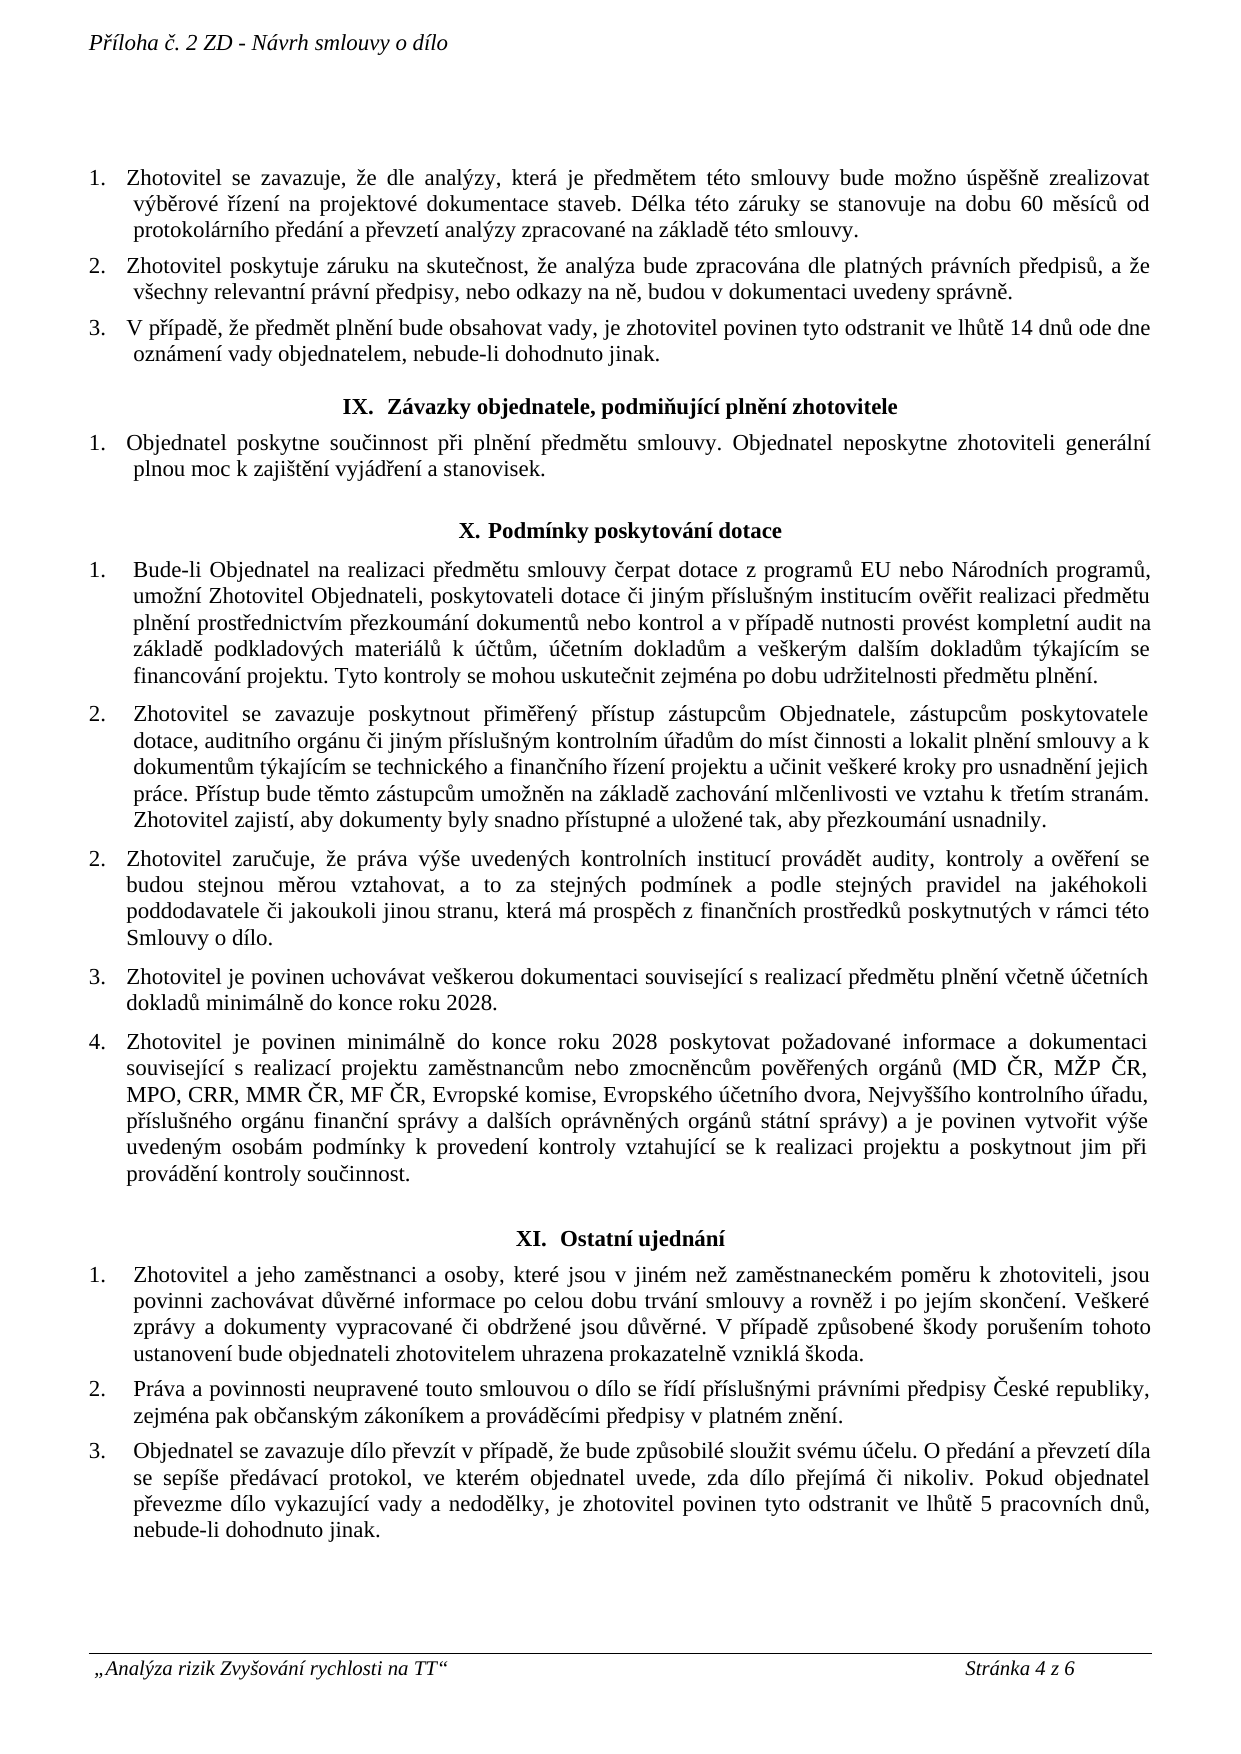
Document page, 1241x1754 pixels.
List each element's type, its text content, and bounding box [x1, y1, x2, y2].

list Práva a povinnosti neupravené touto smlouvou o dílo se řídí příslušnými právními předpisy České republiky, zejména pak občanským zákoníkem a prováděcími předpisy v platném znění. [89, 1375, 1152, 1428]
list V případě, že předmět plnění bude obsahovat vady, je zhotovitel povinen tyto odstranit ve lhůtě 14 dnů ode dne oznámení vady objednatelem, nebude-li dohodnuto jinak. [89, 314, 1152, 367]
list Objednatel se zavazuje dílo převzít v případě, že bude způsobilé sloužit svému účelu. O předání a převzetí díla se sepíše předávací protokol, ve kterém objednatel uvede, zda dílo přejímá či nikoliv. Pokud objednatel převezme dílo vykazující vady a nedodělky, je zhotovitel povinen tyto odstranit ve lhůtě 5 pracovních dnů, nebude-li dohodnuto jinak. [89, 1437, 1152, 1543]
list Zhotovitel je povinen minimálně do konce roku 2028 poskytovat požadované informace a dokumentaci související s realizací projektu zaměstnancům nebo zmocněncům pověřených orgánů (MD ČR, MŽP ČR, MPO, CRR, MMR ČR, MF ČR, Evropské komise, Evropského účetního dvora, Nejvyššího kontrolního úřadu, příslušného orgánu finanční správy a dalších oprávněných orgánů státní správy) a je povinen vytvořit výše uvedeným osobám podmínky k provedení kontroly vztahující se k realizaci projektu a poskytnout jim při provádění kontroly součinnost. [89, 1028, 1149, 1186]
list Objednatel poskytne součinnost při plnění předmětu smlouvy. Objednatel neposkytne zhotoviteli generální plnou moc k zajištění vyjádření a stanovisek. [89, 429, 1152, 482]
list Zhotovitel je povinen uchovávat veškerou dokumentaci související s realizací předmětu plnění včetně účetních dokladů minimálně do konce roku 2028. [89, 963, 1149, 1015]
list Zhotovitel se zavazuje, že dle analýzy, která je předmětem této smlouvy bude možno úspěšně zrealizovat výběrové řízení na projektové dokumentace staveb. Délka této záruky se stanovuje na dobu 60 měsíců od protokolárního předání a převzetí analýzy zpracované na základě této smlouvy. [89, 164, 1152, 243]
list Ostatní ujednání [89, 1225, 1152, 1251]
list Zhotovitel zaručuje, že práva výše uvedených kontrolních institucí provádět audity, kontroly a ověření se budou stejnou měrou vztahovat, a to za stejných podmínek a podle stejných pravidel na jakéhokoli poddodavatele či jakoukoli jinou stranu, která má prospěch z finančních prostředků poskytnutých v rámci této Smlouvy o dílo. [89, 845, 1149, 950]
list Zhotovitel poskytuje záruku na skutečnost, že analýza bude zpracována dle platných právních předpisů, a že všechny relevantní právní předpisy, nebo odkazy na ně, budou v dokumentaci uvedeny správně. [89, 252, 1152, 305]
list Zhotovitel a jeho zaměstnanci a osoby, které jsou v jiném než zaměstnaneckém poměru k zhotoviteli, jsou povinni zachovávat důvěrné informace po celou dobu trvání smlouvy a rovněž i po jejím skončení. Veškeré zprávy a dokumenty vypracované či obdržené jsou důvěrné. V případě způsobené škody porušením tohoto ustanovení bude objednateli zhotovitelem uhrazena prokazatelně vzniklá škoda. [89, 1261, 1152, 1366]
list Závazky objednatele, podmiňující plnění zhotovitele [89, 393, 1152, 419]
list Bude-li Objednatel na realizaci předmětu smlouvy čerpat dotace z programů EU nebo Národních programů, umožní Zhotovitel Objednateli, poskytovateli dotace či jiným příslušným institucím ověřit realizaci předmětu plnění prostřednictvím přezkoumání dokumentů nebo kontrol a v případě nutnosti provést kompletní audit na základě podkladových materiálů k účtům, účetním dokladům a veškerým dalším dokladům týkajícím se financování projektu. Tyto kontroly se mohou uskutečnit zejména po dobu udržitelnosti předmětu plnění. [89, 556, 1152, 688]
list Zhotovitel se zavazuje poskytnout přiměřený přístup zástupcům Objednatele, zástupcům poskytovatele dotace, auditního orgánu či jiným příslušným kontrolním úřadům do míst činnosti a lokalit plnění smlouvy a k dokumentům týkajícím se technického a finančního řízení projektu a učinit veškeré kroky pro usnadnění jejich práce. Přístup bude těmto zástupcům umožněn na základě zachování mlčenlivosti ve vztahu k třetím stranám. Zhotovitel zajistí, aby dokumenty byly snadno přístupné a uložené tak, aby přezkoumání usnadnily. [89, 701, 1149, 832]
list Podmínky poskytování dotace [89, 517, 1152, 544]
